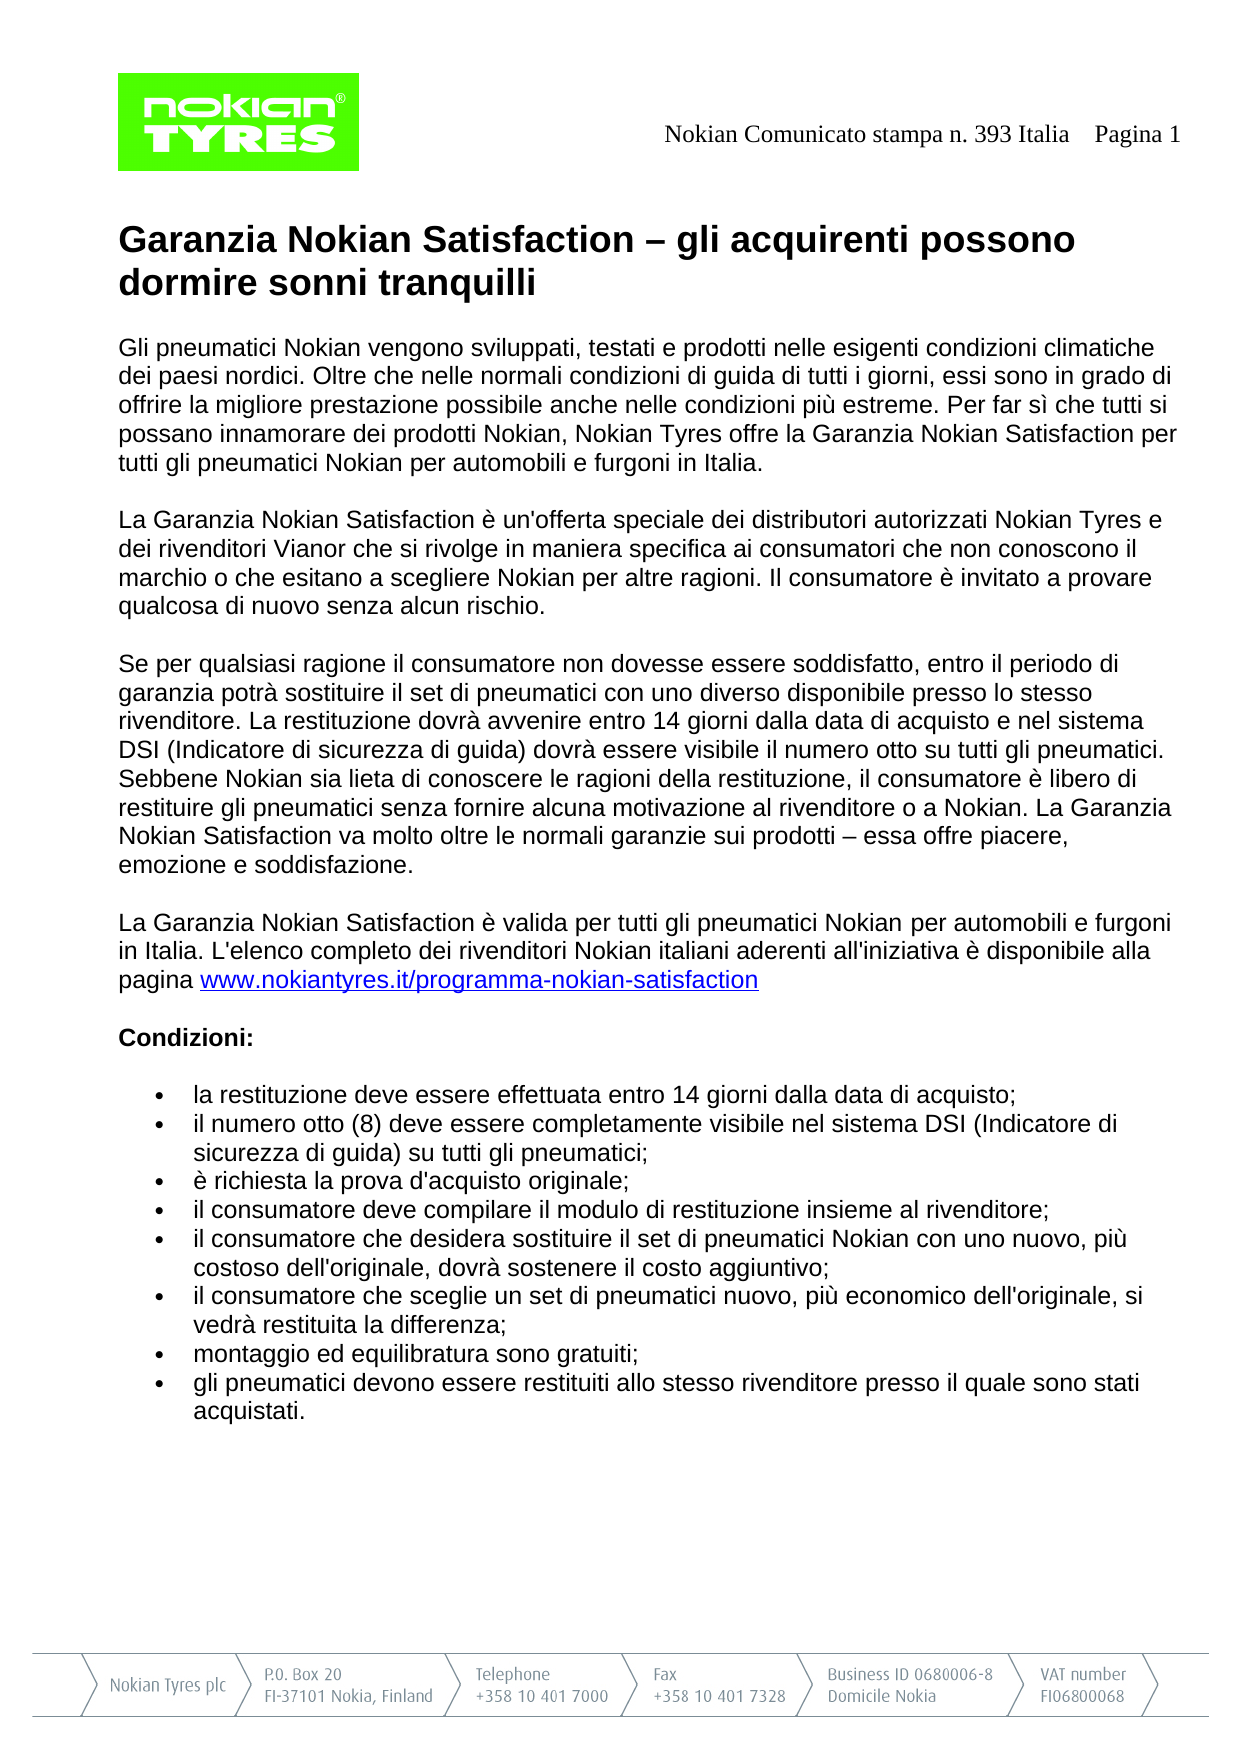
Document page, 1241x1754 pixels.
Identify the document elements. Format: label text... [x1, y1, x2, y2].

list il consumatore che sceglie un set di pneumatici nuovo, più economico dell'originale, si vedrà restituita la differenza; [156, 1281, 1181, 1339]
text Garanzia Nokian Satisfaction – gli acquirenti possono dormire sonni tranquilli [118, 217, 1181, 304]
list montaggio ed equilibratura sono gratuiti; [156, 1339, 1181, 1367]
list il consumatore deve compilare il modulo di restituzione insieme al rivenditore; [156, 1195, 1181, 1224]
text Se per qualsiasi ragione il consumatore non dovesse essere soddisfatto, entro il periodo di garanzia potrà sostituire il set di pneumatici con uno diverso disponibile presso lo stesso rivenditore. La restituzione dovrà avvenire entro 14 giorni dalla data di acquisto e nel sistema DSI (Indicatore di sicurezza di guida) dovrà essere visibile il numero otto su tutti gli pneumatici. Sebbene Nokian sia lieta di conoscere le ragioni della restituzione, il consumatore è libero di restituire gli pneumatici senza fornire alcuna motivazione al rivenditore o a Nokian. La Garanzia Nokian Satisfaction va molto oltre le normali garanzie sui prodotti – essa offre piacere, emozione e soddisfazione. [118, 649, 1181, 879]
picture [32, 1652, 1209, 1719]
text La Garanzia Nokian Satisfaction è valida per tutti gli pneumatici Nokian per automobili e furgoni in Italia. L'elenco completo dei rivenditori Nokian italiani aderenti all'iniziativa è disponibile alla pagina www.nokiantyres.it/programma-nokian-satisfaction [118, 907, 1181, 994]
picture [118, 73, 359, 171]
text Gli pneumatici Nokian vengono sviluppati, testati e prodotti nelle esigenti condizioni climatiche dei paesi nordici. Oltre che nelle normali condizioni di guida di tutti i giorni, essi sono in grado di offrire la migliore prestazione possibile anche nelle condizioni più estreme. Per far sì che tutti si possano innamorare dei prodotti Nokian, Nokian Tyres offre la Garanzia Nokian Satisfaction per tutti gli pneumatici Nokian per automobili e furgoni in Italia. [118, 332, 1181, 476]
list gli pneumatici devono essere restituiti allo stesso rivenditore presso il quale sono stati acquistati. [156, 1367, 1181, 1425]
list il numero otto (8) deve essere completamente visibile nel sistema DSI (Indicatore di sicurezza di guida) su tutti gli pneumatici; [156, 1109, 1181, 1166]
list la restituzione deve essere effettuata entro 14 giorni dalla data di acquisto; [156, 1080, 1181, 1109]
list è richiesta la prova d'acquisto originale; [156, 1166, 1181, 1195]
text Condizioni: [118, 1022, 1181, 1051]
text La Garanzia Nokian Satisfaction è un'offerta speciale dei distributori autorizzati Nokian Tyres e dei rivenditori Vianor che si rivolge in maniera specifica ai consumatori che non conoscono il marchio o che esitano a scegliere Nokian per altre ragioni. Il consumatore è invitato a provare qualcosa di nuovo senza alcun rischio. [118, 505, 1181, 620]
list il consumatore che desidera sostituire il set di pneumatici Nokian con uno nuovo, più costoso dell'originale, dovrà sostenere il costo aggiuntivo; [156, 1224, 1181, 1281]
